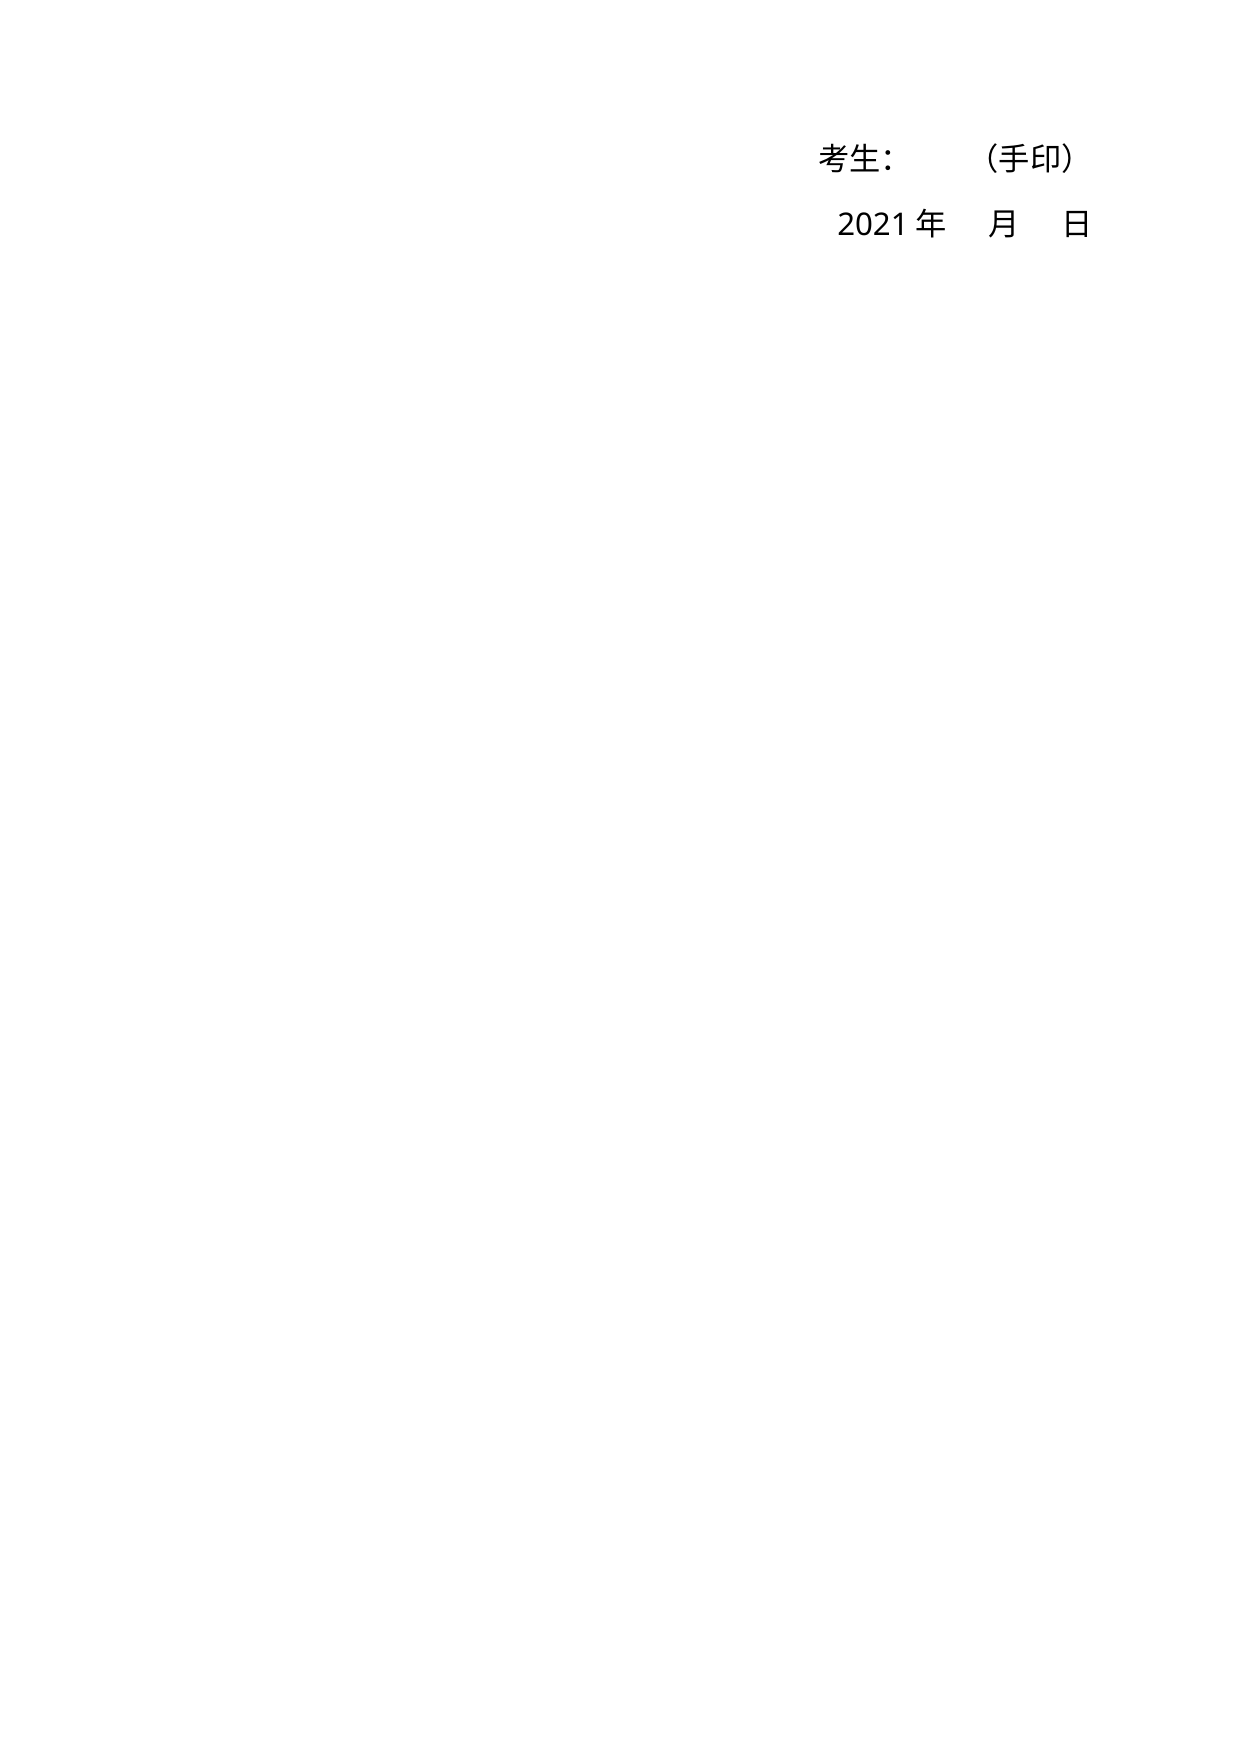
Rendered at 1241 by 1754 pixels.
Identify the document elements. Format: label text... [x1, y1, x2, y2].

text 2021年 月 日 [165, 189, 1092, 254]
text 考生： （手印） [165, 124, 1092, 189]
